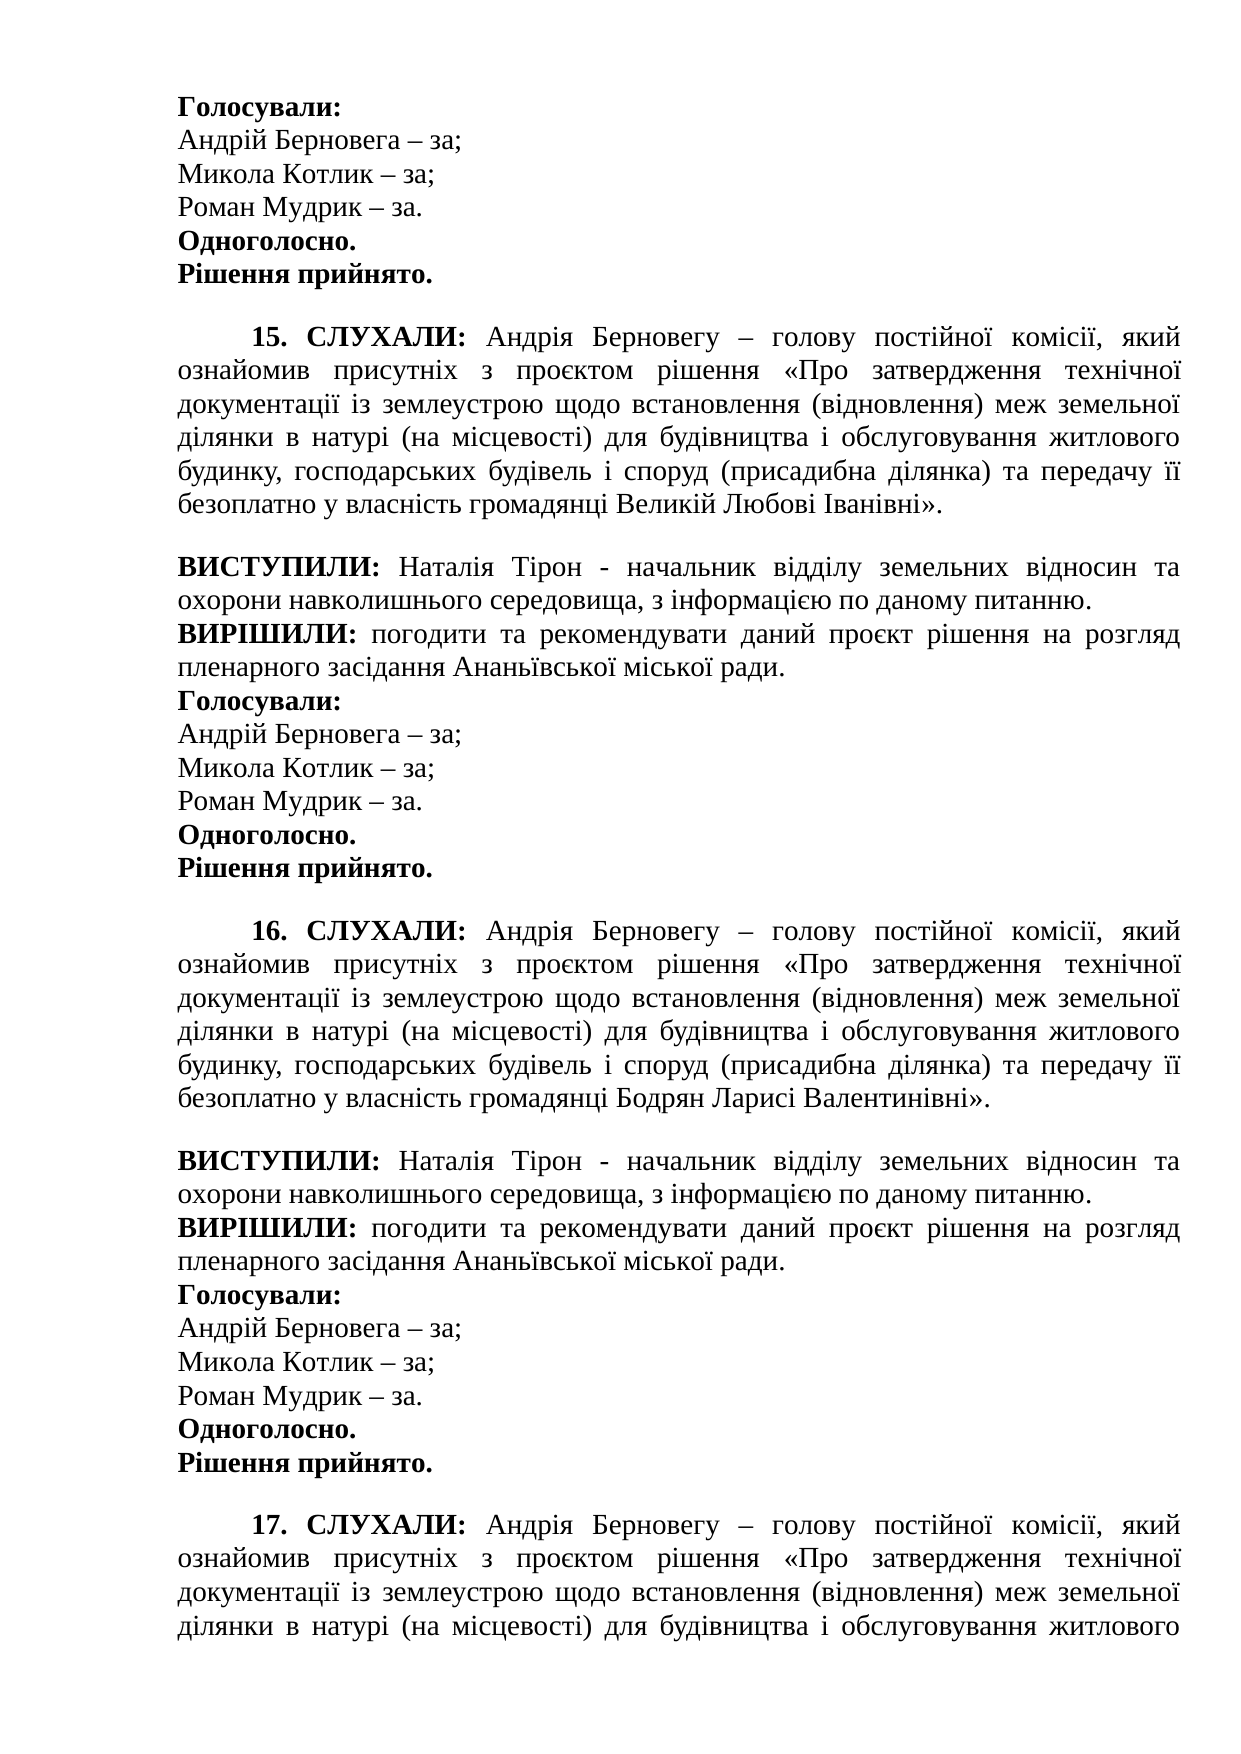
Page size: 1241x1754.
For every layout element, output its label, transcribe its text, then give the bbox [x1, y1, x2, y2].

list Роман Мудрик – за. [177, 189, 1181, 223]
text Голосували: [177, 1277, 1181, 1311]
text 15. СЛУХАЛИ: Андрія Берновегу – голову постійної комісії, який ознайомив присутніх з проєктом рішення «Про затвердження технічної документації із землеустрою щодо встановлення (відновлення) меж земельної ділянки в натурі (на місцевості) для будівництва і обслуговування житлового будинку, господарських будівель і споруд (присадибна ділянка) та передачу її безоплатно у власність громадянці Великій Любові Іванівні». [177, 319, 1181, 520]
text Голосували: [177, 683, 1181, 716]
text Рішення прийнято. [177, 851, 1181, 884]
text Андрій Берновега – за; [177, 716, 1181, 750]
list Одноголосно. [177, 1411, 1181, 1445]
text Рішення прийнято. [177, 256, 1181, 290]
text Андрій Берновега – за; [177, 1311, 1181, 1344]
list Роман Мудрик – за. [177, 783, 1181, 817]
text ВИСТУПИЛИ: Наталія Тірон - начальник відділу земельних відносин та охорони навколишнього середовища, з інформацією по даному питанню. [177, 1143, 1181, 1210]
list Одноголосно. [177, 817, 1181, 851]
text Рішення прийнято. [177, 1445, 1181, 1478]
list Роман Мудрик – за. [177, 1378, 1181, 1411]
text Микола Котлик – за; [177, 156, 1181, 189]
text Голосували: [177, 89, 1181, 122]
text ВИСТУПИЛИ: Наталія Тірон - начальник відділу земельних відносин та охорони навколишнього середовища, з інформацією по даному питанню. [177, 549, 1181, 616]
text ВИРІШИЛИ: погодити та рекомендувати даний проєкт рішення на розгляд пленарного засідання Ананьївської міської ради. [177, 616, 1181, 683]
text 16. СЛУХАЛИ: Андрія Берновегу – голову постійної комісії, який ознайомив присутніх з проєктом рішення «Про затвердження технічної документації із землеустрою щодо встановлення (відновлення) меж земельної ділянки в натурі (на місцевості) для будівництва і обслуговування житлового будинку, господарських будівель і споруд (присадибна ділянка) та передачу її безоплатно у власність громадянці Бодрян Ларисі Валентинівні». [177, 913, 1181, 1114]
text Андрій Берновега – за; [177, 122, 1181, 156]
text ВИРІШИЛИ: погодити та рекомендувати даний проєкт рішення на розгляд пленарного засідання Ананьївської міської ради. [177, 1210, 1181, 1277]
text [177, 1507, 1181, 1641]
text Микола Котлик – за; [177, 750, 1181, 783]
list Одноголосно. [177, 223, 1181, 256]
text Микола Котлик – за; [177, 1344, 1181, 1378]
